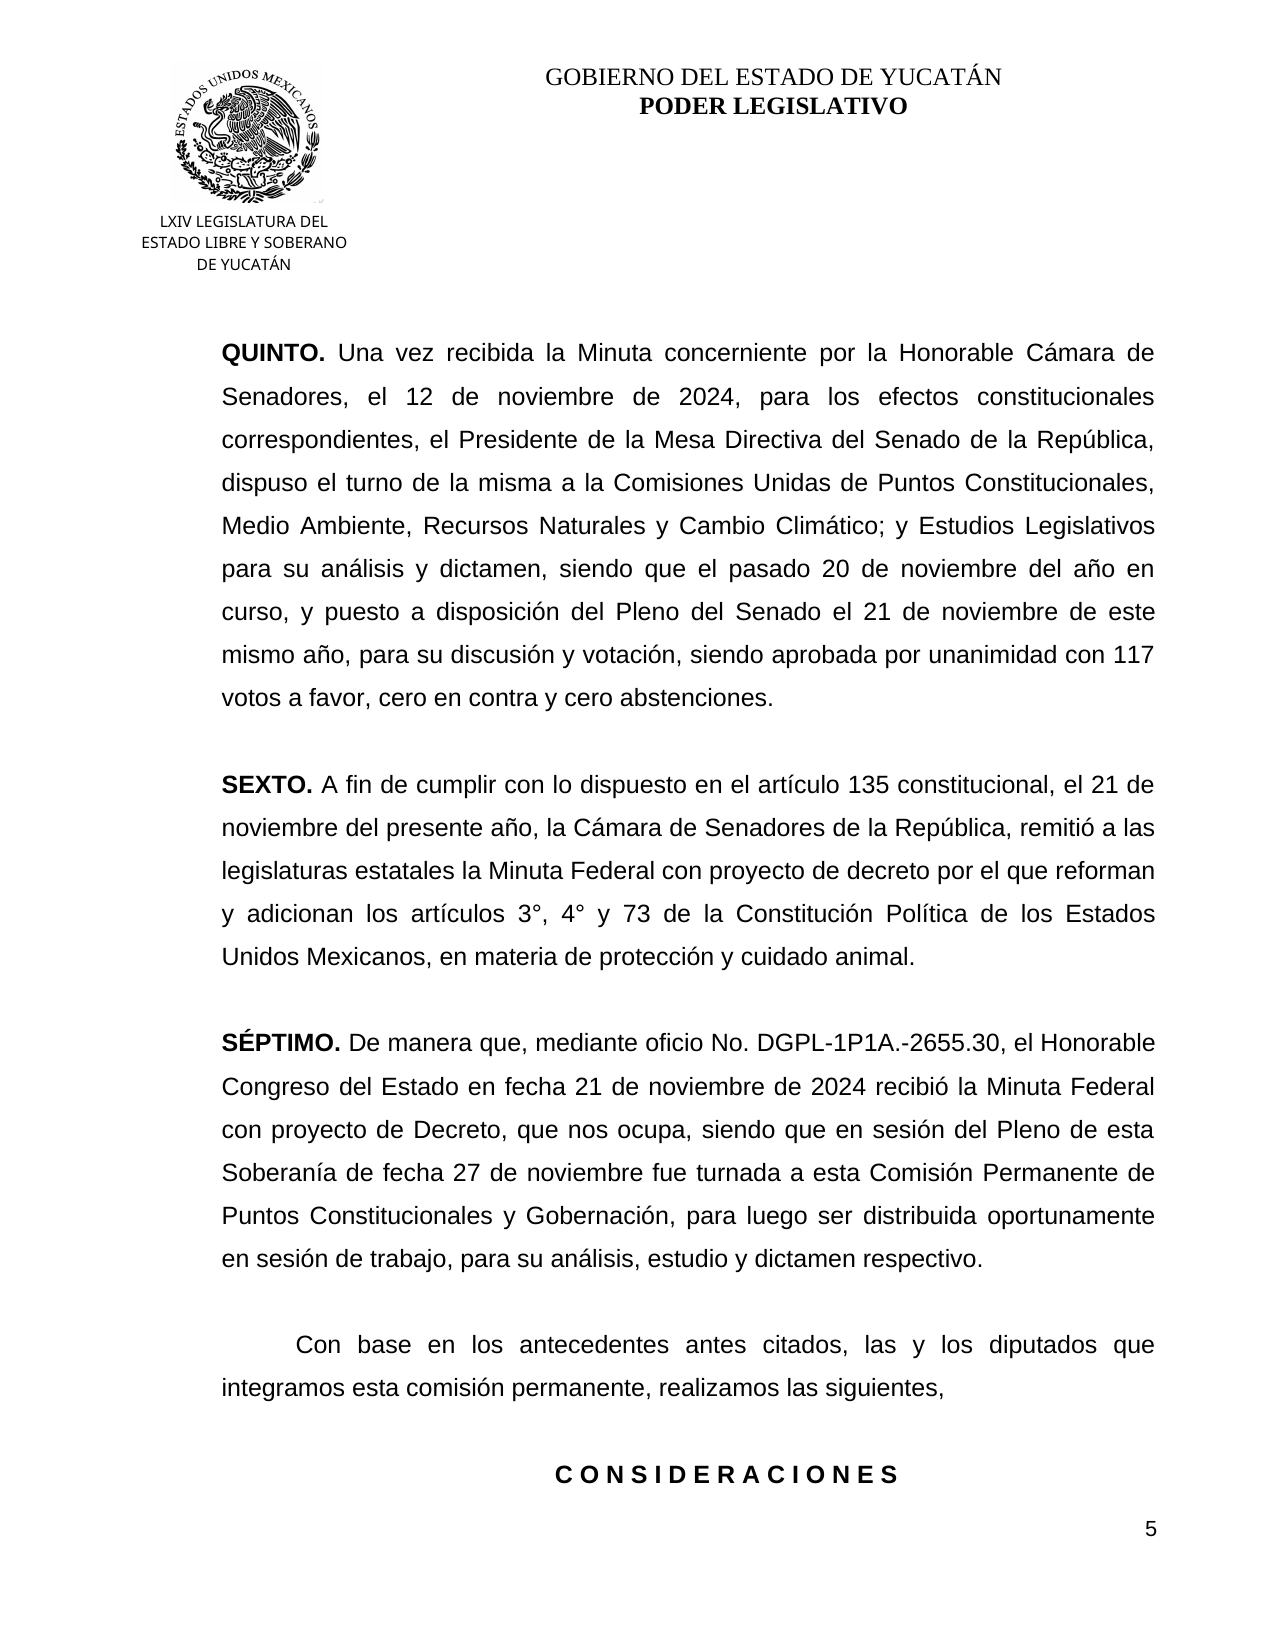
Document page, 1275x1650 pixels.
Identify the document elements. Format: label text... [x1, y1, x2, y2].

text SÉPTIMO. De manera que, mediante oficio No. DGPL-1P1A.-2655.30, el Honorable Congreso del Estado en fecha 21 de noviembre de 2024 recibió la Minuta Federal con proyecto de Decreto, que nos ocupa, siendo que en sesión del Pleno de esta Soberanía de fecha 27 de noviembre fue turnada a esta Comisión Permanente de Puntos Constitucionales y Gobernación, para luego ser distribuida oportunamente en sesión de trabajo, para su análisis, estudio y dictamen respectivo. [221, 1028, 1157, 1273]
text SEXTO. A fin de cumplir con lo dispuesto en el artículo 135 constitucional, el 21 de noviembre del presente año, la Cámara de Senadores de la República, remitió a las legislaturas estatales la Minuta Federal con proyecto de decreto por el que reforman y adicionan los artículos 3°, 4° y 73 de la Constitución Política de los Estados Unidos Mexicanos, en materia de protección y cuidado animal. [221, 770, 1157, 971]
picture [170, 61, 325, 203]
text QUINTO. Una vez recibida la Minuta concerniente por la Honorable Cámara de Senadores, el 12 de noviembre de 2024, para los efectos constitucionales correspondientes, el Presidente de la Mesa Directiva del Senado de la República, dispuso el turno de la misma a la Comisiones Unidas de Puntos Constitucionales, Medio Ambiente, Recursos Naturales y Cambio Climático; y Estudios Legislativos para su análisis y dictamen, siendo que el pasado 20 de noviembre del año en curso, y puesto a disposición del Pleno del Senado el 21 de noviembre de este mismo año, para su discusión y votación, siendo aprobada por unanimidad con 117 votos a favor, cero en contra y cero abstenciones. [221, 338, 1157, 712]
text Con base en los antecedentes antes citados, las y los diputados que integramos esta comisión permanente, realizamos las siguientes, [221, 1330, 1157, 1402]
text C O N S I D E R A C I O N E S [221, 1460, 1157, 1488]
